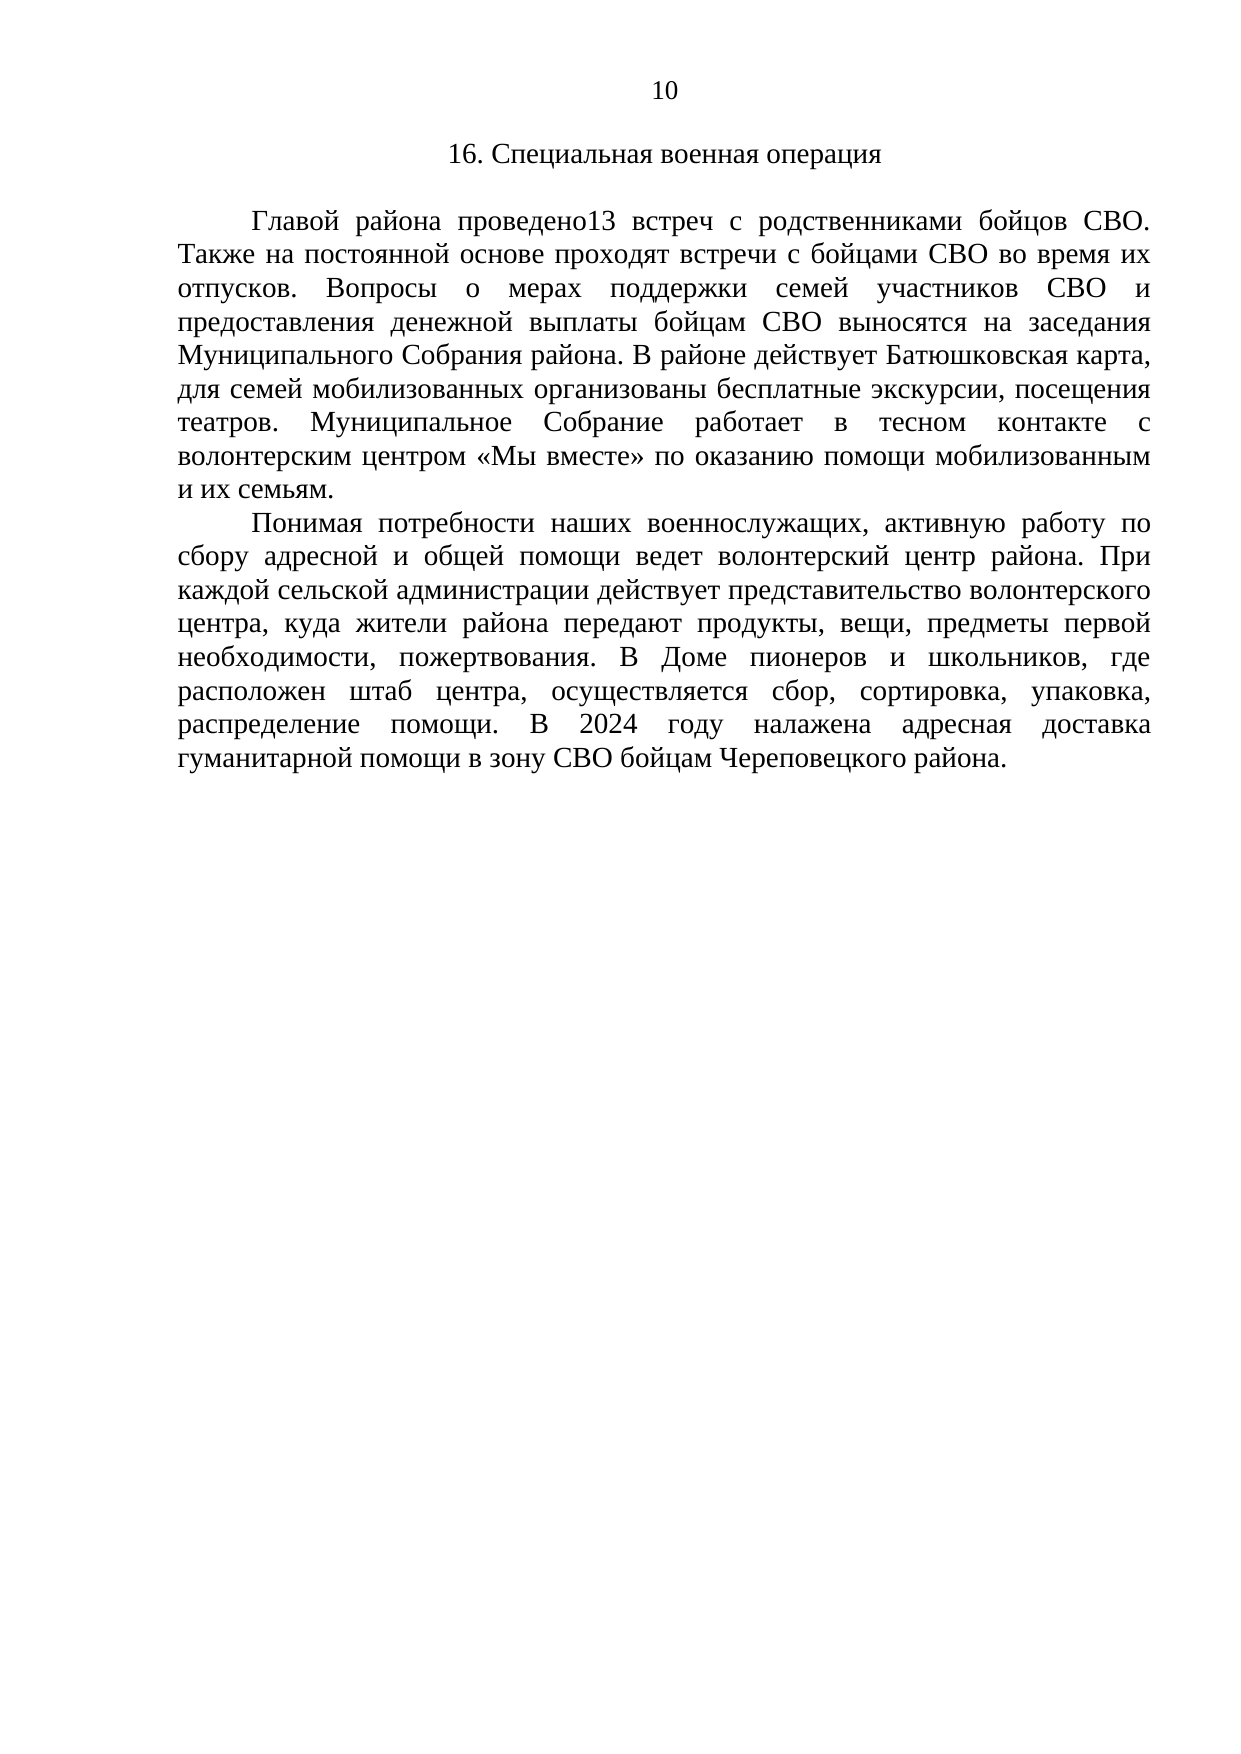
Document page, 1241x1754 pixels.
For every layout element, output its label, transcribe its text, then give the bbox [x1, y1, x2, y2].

text Главой района проведено13 встреч с родственниками бойцов СВО. Также на постоянной основе проходят встречи с бойцами СВО во время их отпусков. Вопросы о мерах поддержки семей участников СВО и предоставления денежной выплаты бойцам СВО выносятся на заседания Муниципального Собрания района. В районе действует Батюшковская карта, для семей мобилизованных организованы бесплатные экскурсии, посещения театров. Муниципальное Собрание работает в тесном контакте с волонтерским центром «Мы вместе» по оказанию помощи мобилизованным и их семьям. [177, 203, 1152, 505]
text 16. Специальная военная операция [177, 136, 1152, 169]
text Понимая потребности наших военнослужащих, активную работу по сбору адресной и общей помощи ведет волонтерский центр района. При каждой сельской администрации действует представительство волонтерского центра, куда жители района передают продукты, вещи, предметы первой необходимости, пожертвования. В Доме пионеров и школьников, где расположен штаб центра, осуществляется сбор, сортировка, упаковка, распределение помощи. В 2024 году налажена адресная доставка гуманитарной помощи в зону СВО бойцам Череповецкого района. [177, 505, 1152, 773]
